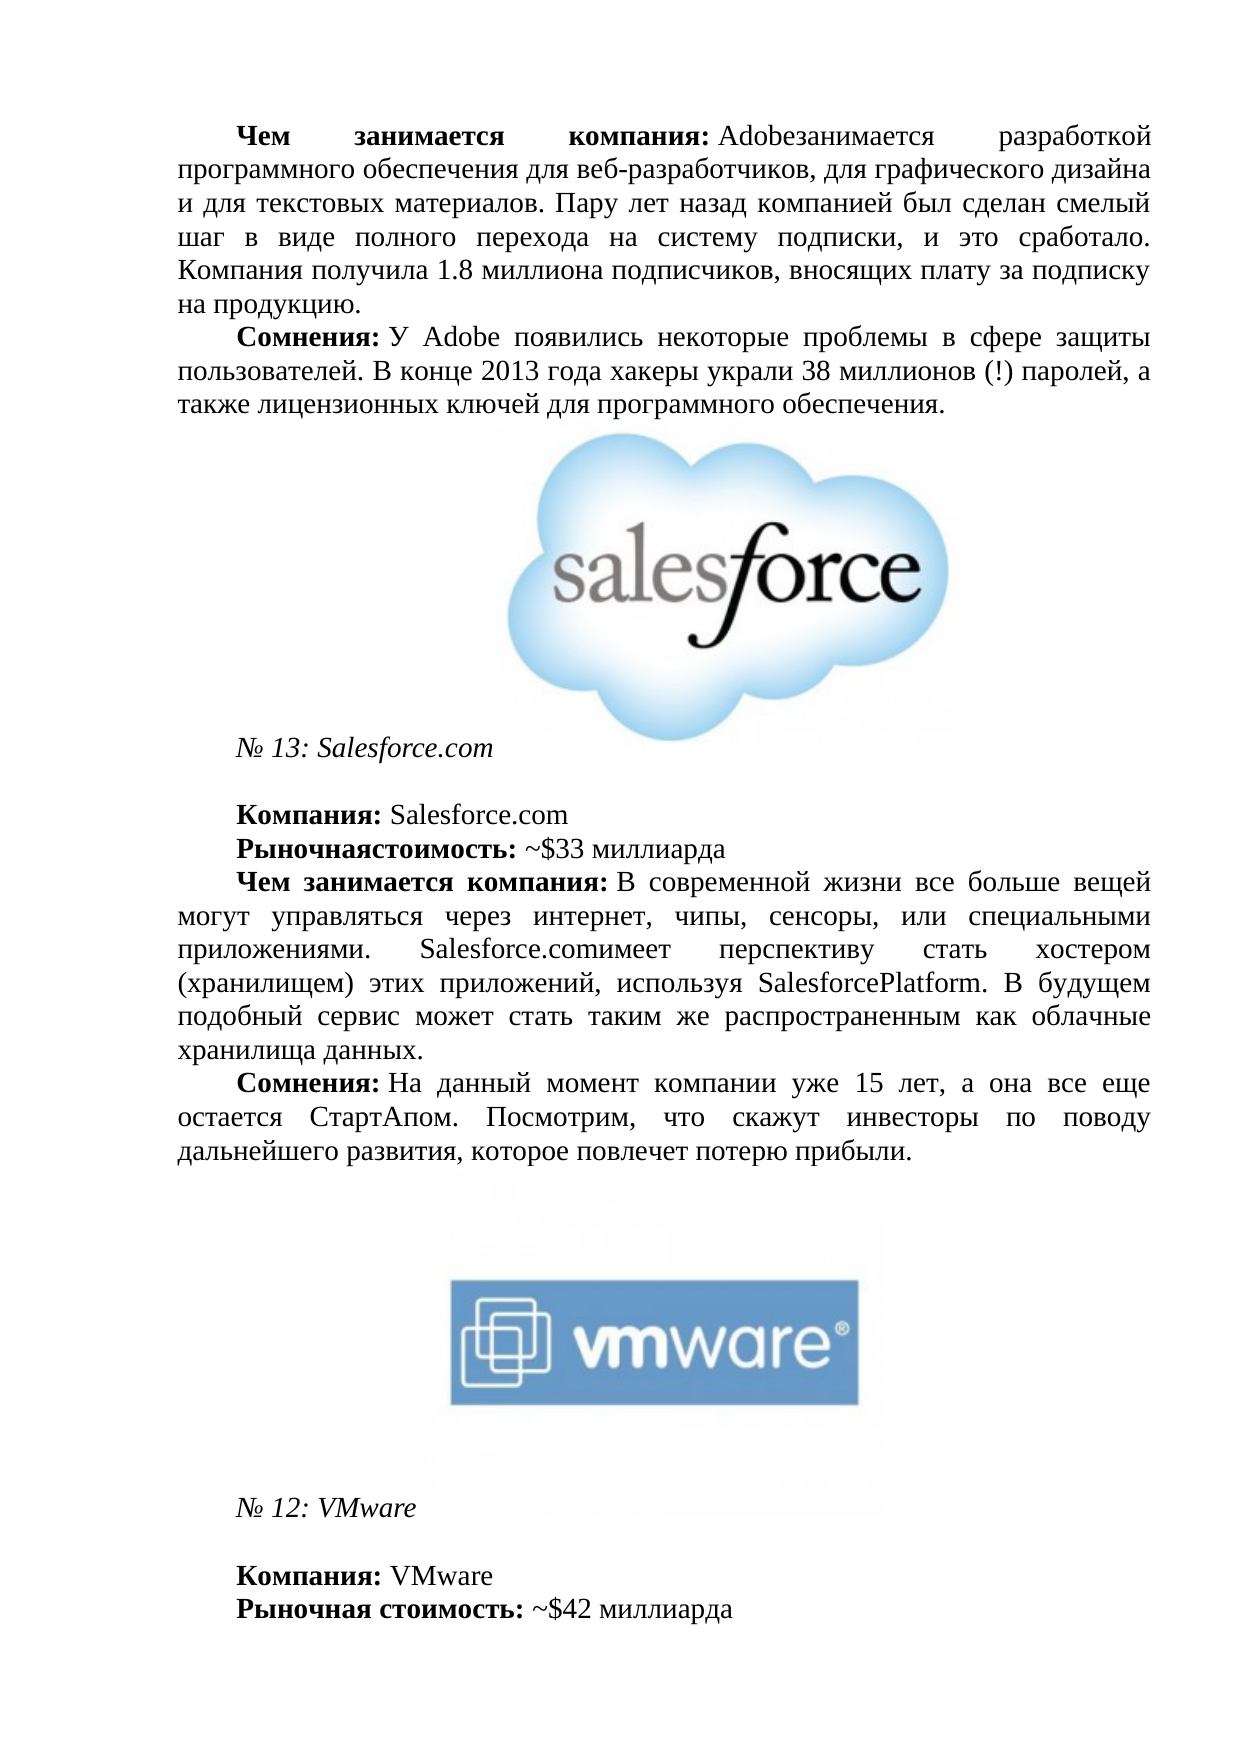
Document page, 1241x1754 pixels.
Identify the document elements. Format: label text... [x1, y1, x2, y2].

text Компания: VMware [177, 1558, 1152, 1591]
picture [416, 1166, 886, 1518]
text Рыночная стоимость: ~$42 миллиарда [177, 1591, 1152, 1625]
text Сомнения: У Adobe появились некоторые проблемы в сфере защиты пользователей. В конце 2013 года хакеры украли 38 миллионов (!) паролей, а также лицензионных ключей для программного обеспечения. [177, 319, 1152, 420]
text Сомнения: На данный момент компании уже 15 лет, а она все еще остается СтартАпом. Посмотрим, что скажут инвесторы по поводу дальнейшего развития, которое повлечет потерю прибыли. [177, 1066, 1152, 1166]
text Чем занимается компания: В современной жизни все больше вещей могут управляться через интернет, чипы, сенсоры, или специальными приложениями. Salesforce.comимеет перспективу стать хостером (хранилищем) этих приложений, используя SalesforcePlatform. В будущем подобный сервис может стать таким же распространенным как облачные хранилища данных. [177, 864, 1152, 1066]
text Компания: Salesforce.com [177, 797, 1152, 831]
text Рыночнаястоимость: ~$33 миллиарда [177, 831, 1152, 864]
text Чем занимается компания: Adobeзанимается разработкой программного обеспечения для веб-разработчиков, для графического дизайна и для текстовых материалов. Пару лет назад компанией был сделан смелый шаг в виде полного перехода на систему подписки, и это сработало. Компания получила 1.8 миллиона подписчиков, вносящих плату за подписку на продукцию. [177, 118, 1152, 319]
picture [493, 420, 963, 758]
